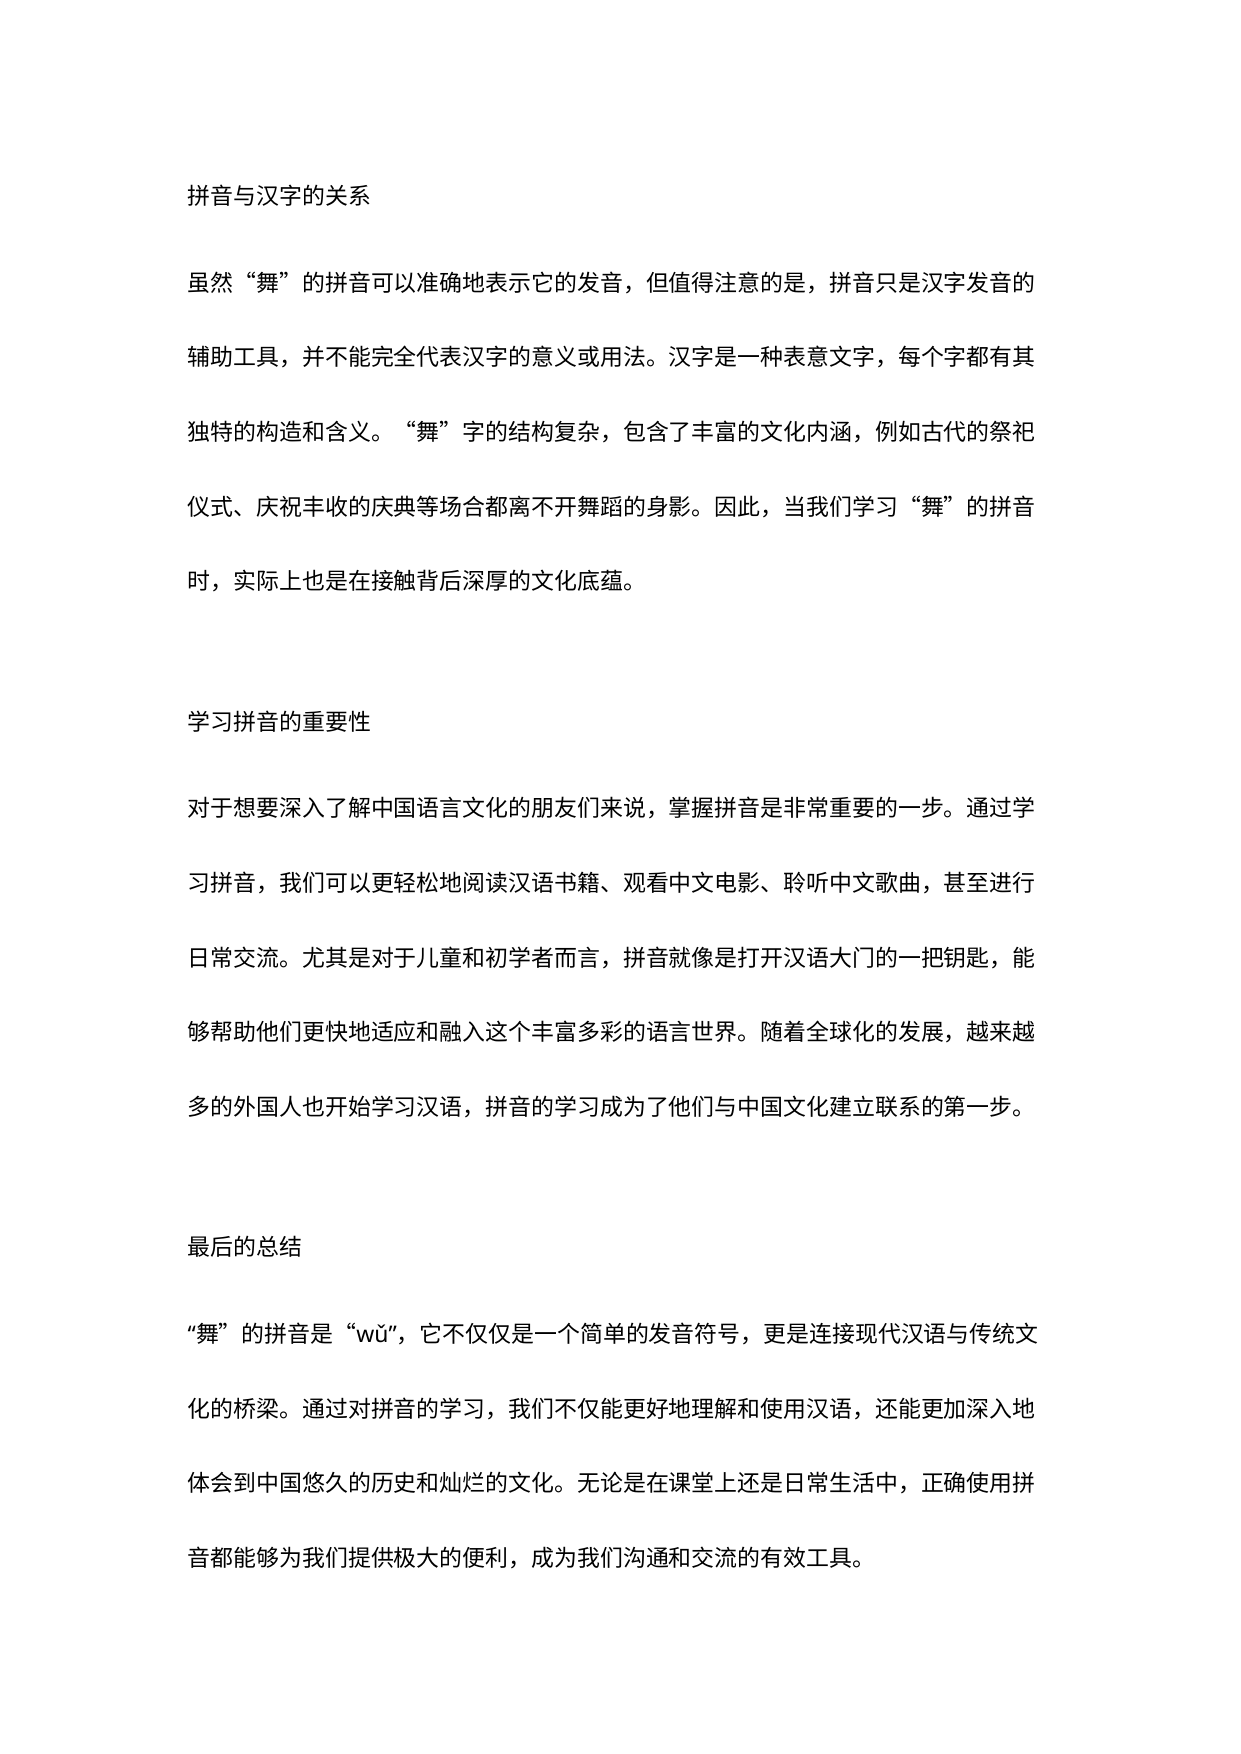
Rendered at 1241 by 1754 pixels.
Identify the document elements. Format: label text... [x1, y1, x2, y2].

text 拼音与汉字的关系 [187, 162, 1053, 227]
text “舞”的拼音是“wǔ”，它不仅仅是一个简单的发音符号，更是连接现代汉语与传统文化的桥梁。通过对拼音的学习，我们不仅能更好地理解和使用汉语，还能更加深入地体会到中国悠久的历史和灿烂的文化。无论是在课堂上还是日常生活中，正确使用拼音都能够为我们提供极大的便利，成为我们沟通和交流的有效工具。 [187, 1300, 1053, 1589]
text 学习拼音的重要性 [187, 688, 1053, 753]
text 最后的总结 [187, 1213, 1053, 1278]
text 虽然“舞”的拼音可以准确地表示它的发音，但值得注意的是，拼音只是汉字发音的辅助工具，并不能完全代表汉字的意义或用法。汉字是一种表意文字，每个字都有其独特的构造和含义。“舞”字的结构复杂，包含了丰富的文化内涵，例如古代的祭祀仪式、庆祝丰收的庆典等场合都离不开舞蹈的身影。因此，当我们学习“舞”的拼音时，实际上也是在接触背后深厚的文化底蕴。 [187, 248, 1053, 612]
text 对于想要深入了解中国语言文化的朋友们来说，掌握拼音是非常重要的一步。通过学习拼音，我们可以更轻松地阅读汉语书籍、观看中文电影、聆听中文歌曲，甚至进行日常交流。尤其是对于儿童和初学者而言，拼音就像是打开汉语大门的一把钥匙，能够帮助他们更快地适应和融入这个丰富多彩的语言世界。随着全球化的发展，越来越多的外国人也开始学习汉语，拼音的学习成为了他们与中国文化建立联系的第一步。 [187, 774, 1053, 1138]
